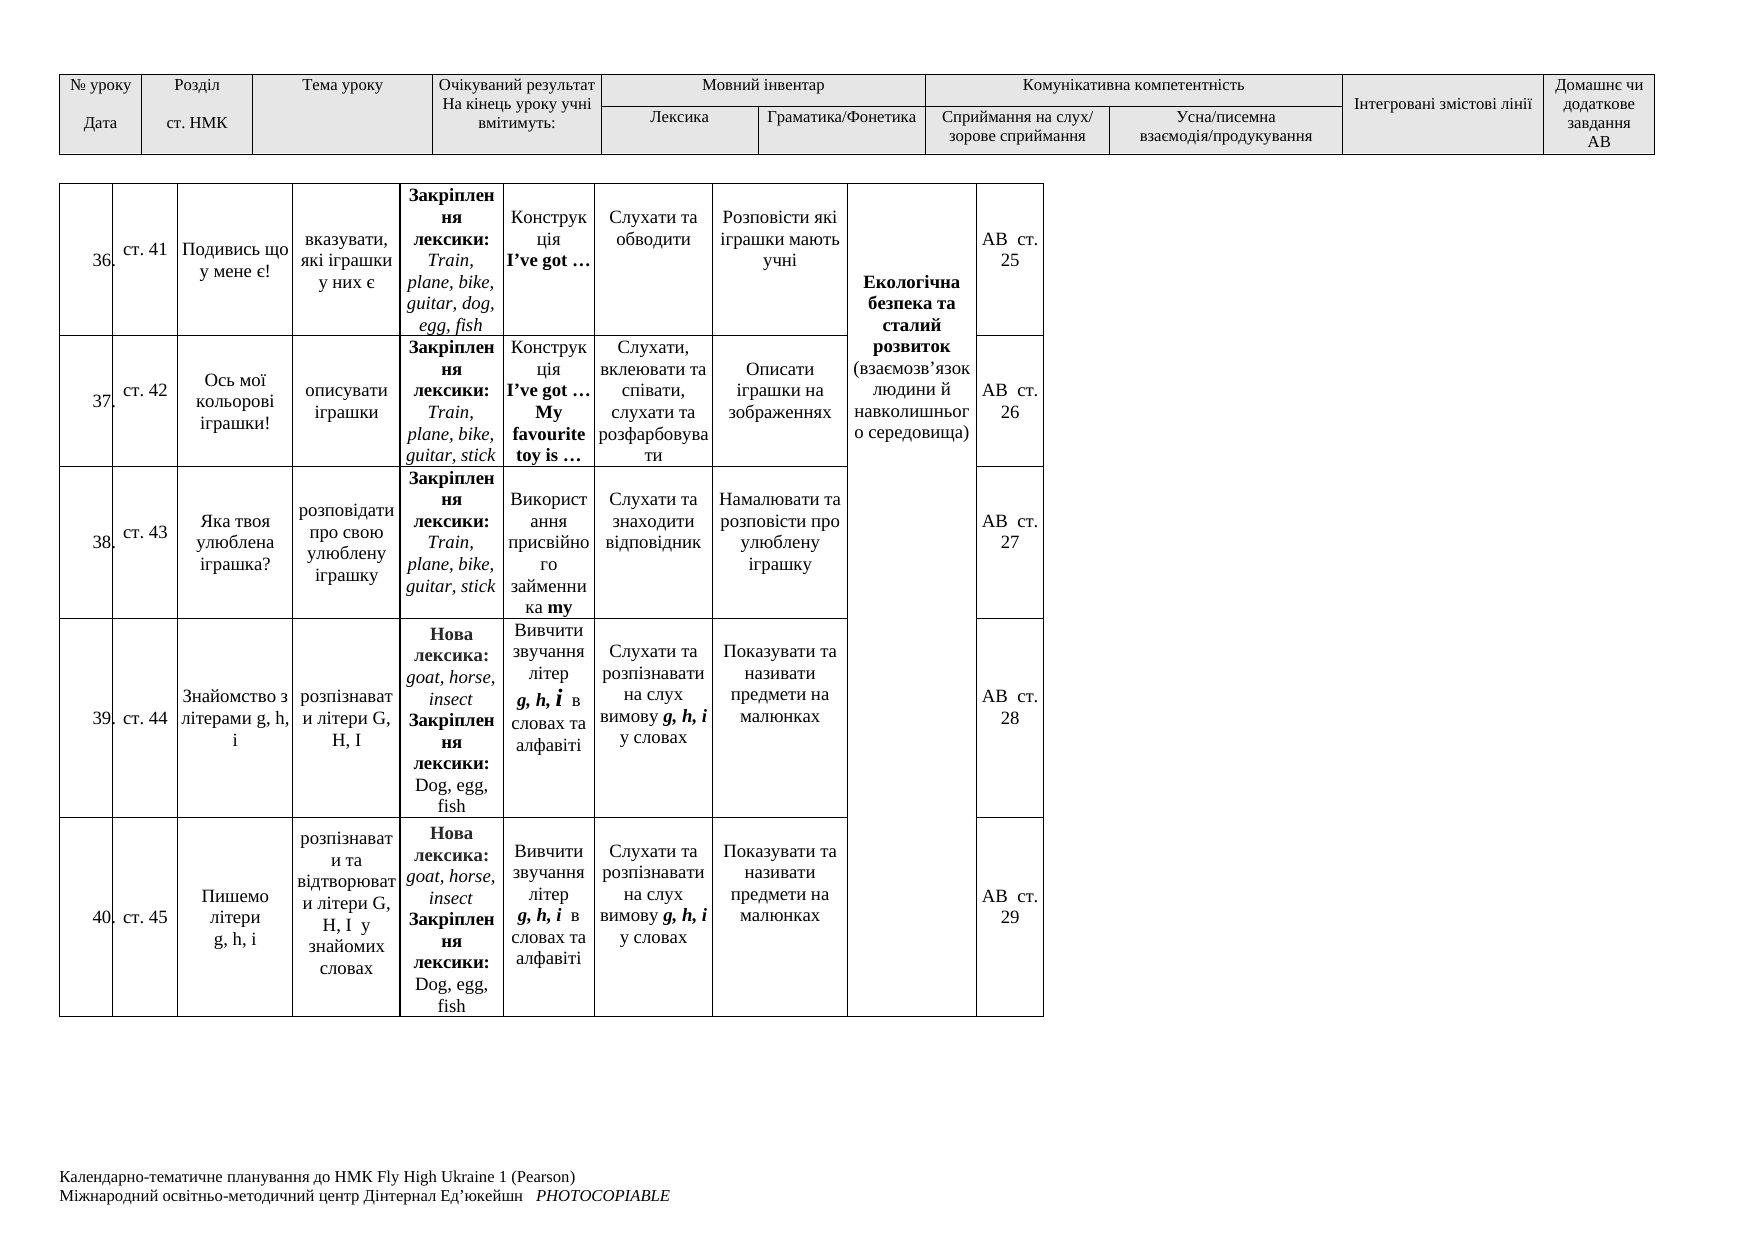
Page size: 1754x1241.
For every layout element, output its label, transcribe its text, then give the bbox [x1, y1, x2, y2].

table_cell AВ ст. 28 [977, 619, 1043, 817]
table_cell Слухати та розпізнавати на слух вимову g, h, i у словах [595, 619, 712, 817]
table_cell ст. 41 [113, 184, 177, 335]
table_cell Слухати та знаходити відповідник [595, 467, 712, 618]
table_cell Слухати та обводити [595, 184, 712, 335]
table_cell cт. 44 [113, 619, 177, 817]
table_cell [848, 184, 976, 1016]
table_cell Розповісти які іграшки мають учні [713, 184, 847, 335]
table_cell розпізнавати та відтворювати літери G, H, I у знайомих словах [293, 818, 399, 1016]
table_cell [60, 184, 112, 335]
table_cell Закріплення лексики: Train, plane, bike, guitar, stick [401, 336, 503, 466]
table_cell Намалювати та розповісти про улюблену іграшку [713, 467, 847, 618]
table_cell Яка твоя улюблена іграшка? [178, 467, 292, 618]
table_cell вказувати, які іграшки у них є [293, 184, 399, 335]
table_cell Слухати та розпізнавати на слух вимову g, h, i у словах [595, 818, 712, 1016]
table_cell Ось мої кольорові іграшки! [178, 336, 292, 466]
table_cell ст. 45 [113, 818, 177, 1016]
table_cell [60, 336, 112, 466]
table_cell Закріплення лексики: Train, plane, bike, guitar, stick [401, 467, 503, 618]
table_cell AВ ст. 27 [977, 467, 1043, 618]
table_cell AВ ст. 25 [977, 184, 1043, 335]
table_cell розповідати про свою улюблену іграшку [293, 467, 399, 618]
table_cell описувати іграшки [293, 336, 399, 466]
table_cell AВ ст. 26 [977, 336, 1043, 466]
table_cell Нова лексика: goat, horse, insect Закріплення лексики: Dog, egg, fish [401, 619, 503, 817]
table_cell AВ ст. 29 [977, 818, 1043, 1016]
table_cell Конструкція I’ve got … [504, 184, 594, 335]
table_cell ст. 42 [113, 336, 177, 466]
table_cell Описати іграшки на зображеннях [713, 336, 847, 466]
table_cell Подивись що у мене є! [178, 184, 292, 335]
table_cell Пишемо літери g, h, i [178, 818, 292, 1016]
table_cell Вивчити звучання літер g, h, i в словах та алфавіті [504, 818, 594, 1016]
table_cell Конструкція I’ve got … My favourite toy is … [504, 336, 594, 466]
table_cell Використання присвійного займенника my [504, 467, 594, 618]
table_cell розпізнавати літери G, H, I [293, 619, 399, 817]
table_cell [60, 619, 112, 817]
table_cell Показувати та називати предмети на малюнках [713, 619, 847, 817]
table_cell [60, 467, 112, 618]
table_cell Закріплення лексики: Train, plane, bike, guitar, dog, egg, fish [401, 184, 503, 335]
table_cell Показувати та називати предмети на малюнках [713, 818, 847, 1016]
table_cell Вивчити звучання літер g, h, i в словах та алфавіті [504, 619, 594, 817]
table_cell Слухати, вклеювати та співати, слухати та розфарбовувати [595, 336, 712, 466]
table_cell Нова лексика: goat, horse, insect Закріплення лексики: Dog, egg, fish [401, 818, 503, 1016]
table_cell Знайомство з літерами g, h, i [178, 619, 292, 817]
table_cell [60, 818, 112, 1016]
table_cell ст. 43 [113, 467, 177, 618]
